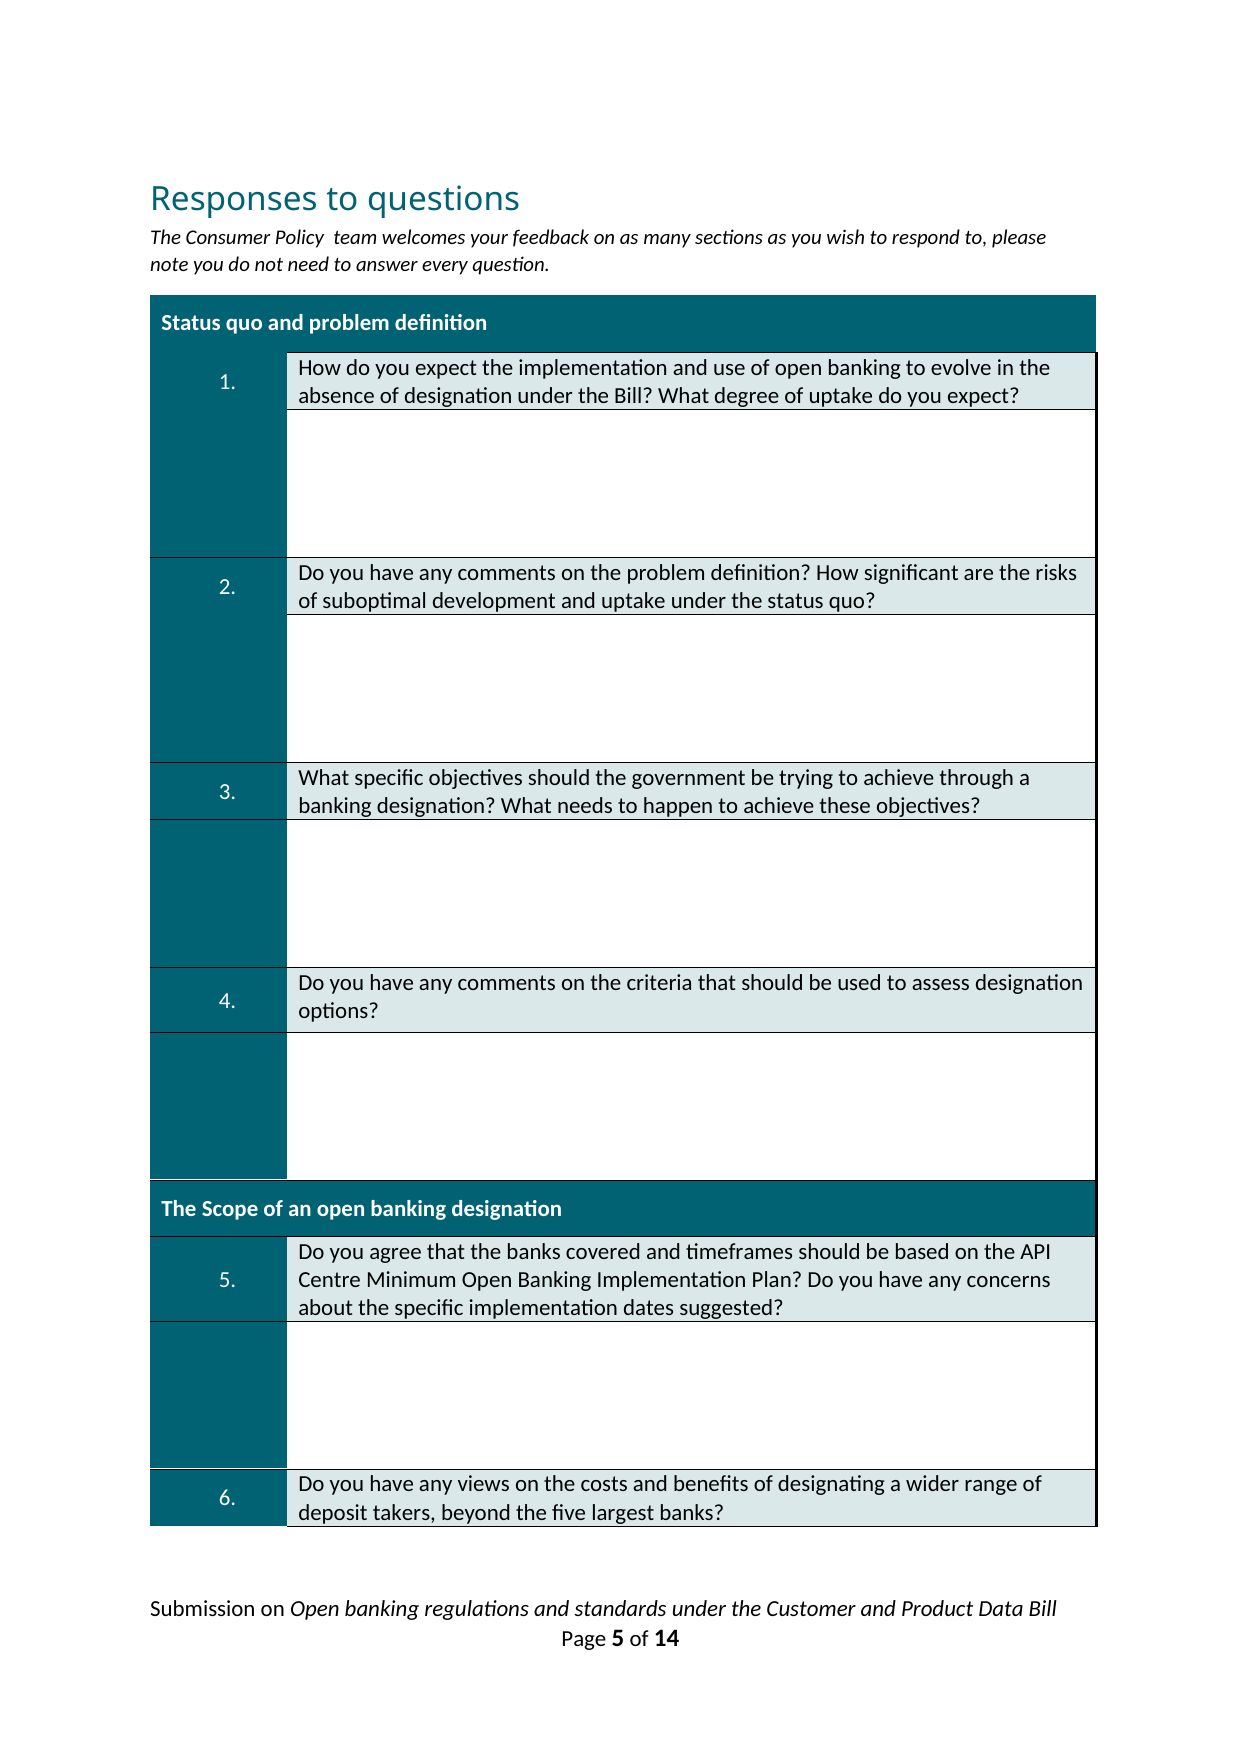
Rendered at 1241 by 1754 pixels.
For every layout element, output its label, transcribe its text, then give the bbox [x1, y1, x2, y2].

text The Consumer Policy team welcomes your feedback on as many sections as you wish to respond to, please note you do not need to answer every question. [150, 224, 1090, 277]
table_cell [150, 1322, 287, 1468]
table_cell [287, 1033, 1095, 1179]
table_cell [150, 1470, 287, 1526]
table_cell [150, 820, 287, 967]
table_cell [287, 615, 1095, 762]
table_cell [287, 820, 1095, 967]
table_cell Do you have any comments on the problem definition? How significant are the risks of suboptimal development and uptake under the status quo? [287, 558, 1095, 614]
table_cell [150, 614, 287, 762]
table_cell [150, 1033, 287, 1179]
table_cell [150, 968, 287, 1032]
table_header Status quo and problem definition [150, 295, 1096, 352]
table_cell [150, 763, 287, 819]
table_cell How do you expect the implementation and use of open banking to evolve in the absence of designation under the Bill? What degree of uptake do you expect? [287, 353, 1095, 409]
subtitle Responses to questions [150, 175, 1090, 220]
table_cell [150, 409, 287, 557]
table_cell The Scope of an open banking designation [150, 1181, 1095, 1236]
table_cell Do you have any comments on the criteria that should be used to assess designation options? [287, 968, 1095, 1032]
table_cell [287, 410, 1095, 557]
table_cell [150, 1237, 287, 1321]
table_cell [287, 1322, 1095, 1468]
table_cell Do you have any views on the costs and benefits of designating a wider range of deposit takers, beyond the five largest banks? [287, 1470, 1095, 1526]
table_cell What specific objectives should the government be trying to achieve through a banking designation? What needs to happen to achieve these objectives? [287, 763, 1095, 819]
table_cell Do you agree that the banks covered and timeframes should be based on the API Centre Minimum Open Banking Implementation Plan? Do you have any concerns about the specific implementation dates suggested? [287, 1237, 1095, 1321]
table_cell [150, 352, 287, 409]
table_cell [150, 558, 287, 614]
